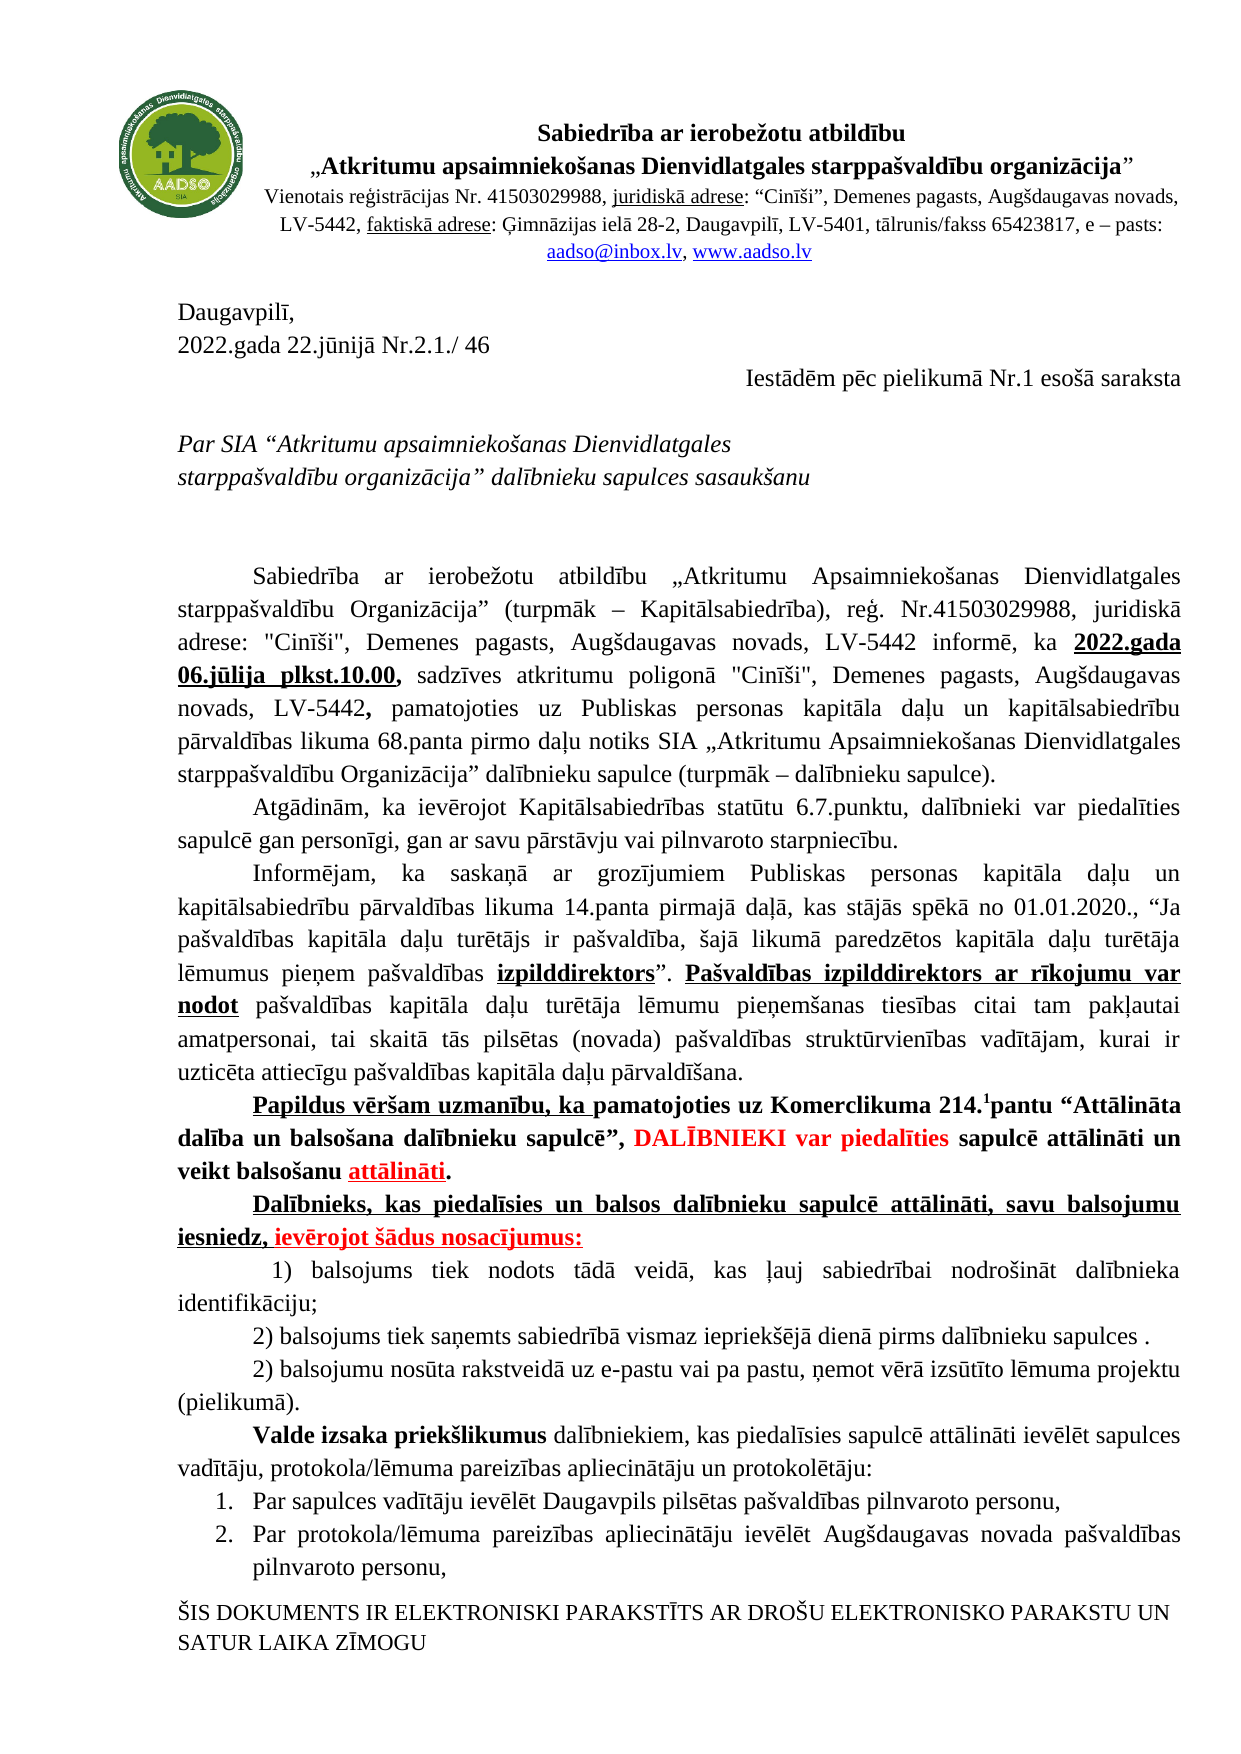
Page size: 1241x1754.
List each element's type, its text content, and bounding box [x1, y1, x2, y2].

text Iestādēm pēc pielikumā Nr.1 esošā saraksta [177, 363, 1181, 392]
text Sabiedrība ar ierobežotu atbildību „Atkritumu Apsaimniekošanas Dienvidlatgales starppašvaldību Organizācija” (turpmāk – Kapitālsabiedrība), reģ. Nr.41503029988, juridiskā adrese: "Cinīši", Demenes pagasts, Augšdaugavas novads, LV-5442 informē, ka 2022.gada 06.jūlija plkst.10.00, sadzīves atkritumu poligonā "Cinīši", Demenes pagasts, Augšdaugavas novads, LV-5442, pamatojoties uz Publiskas personas kapitāla daļu un kapitālsabiedrību pārvaldības likuma 68.panta pirmo daļu notiks SIA „Atkritumu Apsaimniekošanas Dienvidlatgales starppašvaldību Organizācija” dalībnieku sapulce (turpmāk – dalībnieku sapulce). [177, 561, 1181, 788]
picture [117, 90, 243, 216]
text Dalībnieks, kas piedalīsies un balsos dalībnieku sapulcē attālināti, savu balsojumu iesniedz, ievērojot šādus nosacījumus: [177, 1189, 1181, 1251]
text Daugavpilī, [177, 297, 1181, 326]
text 1) balsojums tiek nodots tādā veidā, kas ļauj sabiedrībai nodrošināt dalībnieka identifikāciju; [177, 1255, 1181, 1317]
text starppašvaldību organizācija” dalībnieku sapulces sasaukšanu [177, 462, 1181, 491]
text Valde izsaka priekšlikumus dalībniekiem, kas piedalīsies sapulcē attālināti ievēlēt sapulces vadītāju, protokola/lēmuma pareizības apliecinātāju un protokolētāju: [177, 1420, 1181, 1482]
text 2) balsojums tiek saņemts sabiedrībā vismaz iepriekšējā dienā pirms dalībnieku sapulces . [177, 1321, 1181, 1349]
text Par SIA “Atkritumu apsaimniekošanas Dienvidlatgales [177, 429, 1181, 458]
text „Atkritumu apsaimniekošanas Dienvidlatgales starppašvaldību organizācija” [243, 151, 1181, 180]
text Papildus vēršam uzmanību, ka pamatojoties uz Komerclikuma 214.1pantu “Attālināta dalība un balsošana dalībnieku sapulcē”, DALĪBNIEKI var piedalīties sapulcē attālināti un veikt balsošanu attālināti. [177, 1090, 1181, 1184]
text 2) balsojumu nosūta rakstveidā uz e-pastu vai pa pastu, ņemot vērā izsūtīto lēmuma projektu (pielikumā). [177, 1354, 1181, 1416]
list Par protokola/lēmuma pareizības apliecinātāju ievēlēt Augšdaugavas novada pašvaldības pilnvaroto personu, [215, 1519, 1181, 1581]
text 2022.gada 22.jūnijā Nr.2.1./ 46 [177, 330, 1181, 359]
text Sabiedrība ar ierobežotu atbildību [243, 118, 1181, 147]
text Informējam, ka saskaņā ar grozījumiem Publiskas personas kapitāla daļu un kapitālsabiedrību pārvaldības likuma 14.panta pirmajā daļā, kas stājās spēkā no 01.01.2020., “Ja pašvaldības kapitāla daļu turētājs ir pašvaldība, šajā likumā paredzētos kapitāla daļu turētāja lēmumus pieņem pašvaldības izpilddirektors”. Pašvaldības izpilddirektors ar rīkojumu var nodot pašvaldības kapitāla daļu turētāja lēmumu pieņemšanas tiesības citai tam pakļautai amatpersonai, tai skaitā tās pilsētas (novada) pašvaldības struktūrvienības vadītājam, kurai ir uzticēta attiecīgu pašvaldības kapitāla daļu pārvaldīšana. [177, 858, 1181, 1085]
text Vienotais reģistrācijas Nr. 41503029988, juridiskā adrese: “Cinīši”, Demenes pagasts, Augšdaugavas novads, LV-5442, faktiskā adrese: Ģimnāzijas ielā 28-2, Daugavpilī, LV-5401, tālrunis/fakss 65423817, e – pasts: aadso@inbox.lv, www.aadso.lv [177, 184, 1181, 263]
text Atgādinām, ka ievērojot Kapitālsabiedrības statūtu 6.7.punktu, dalībnieki var piedalīties sapulcē gan personīgi, gan ar savu pārstāvju vai pilnvaroto starpniecību. [177, 792, 1181, 854]
list Par sapulces vadītāju ievēlēt Daugavpils pilsētas pašvaldības pilnvaroto personu, [215, 1486, 1181, 1515]
